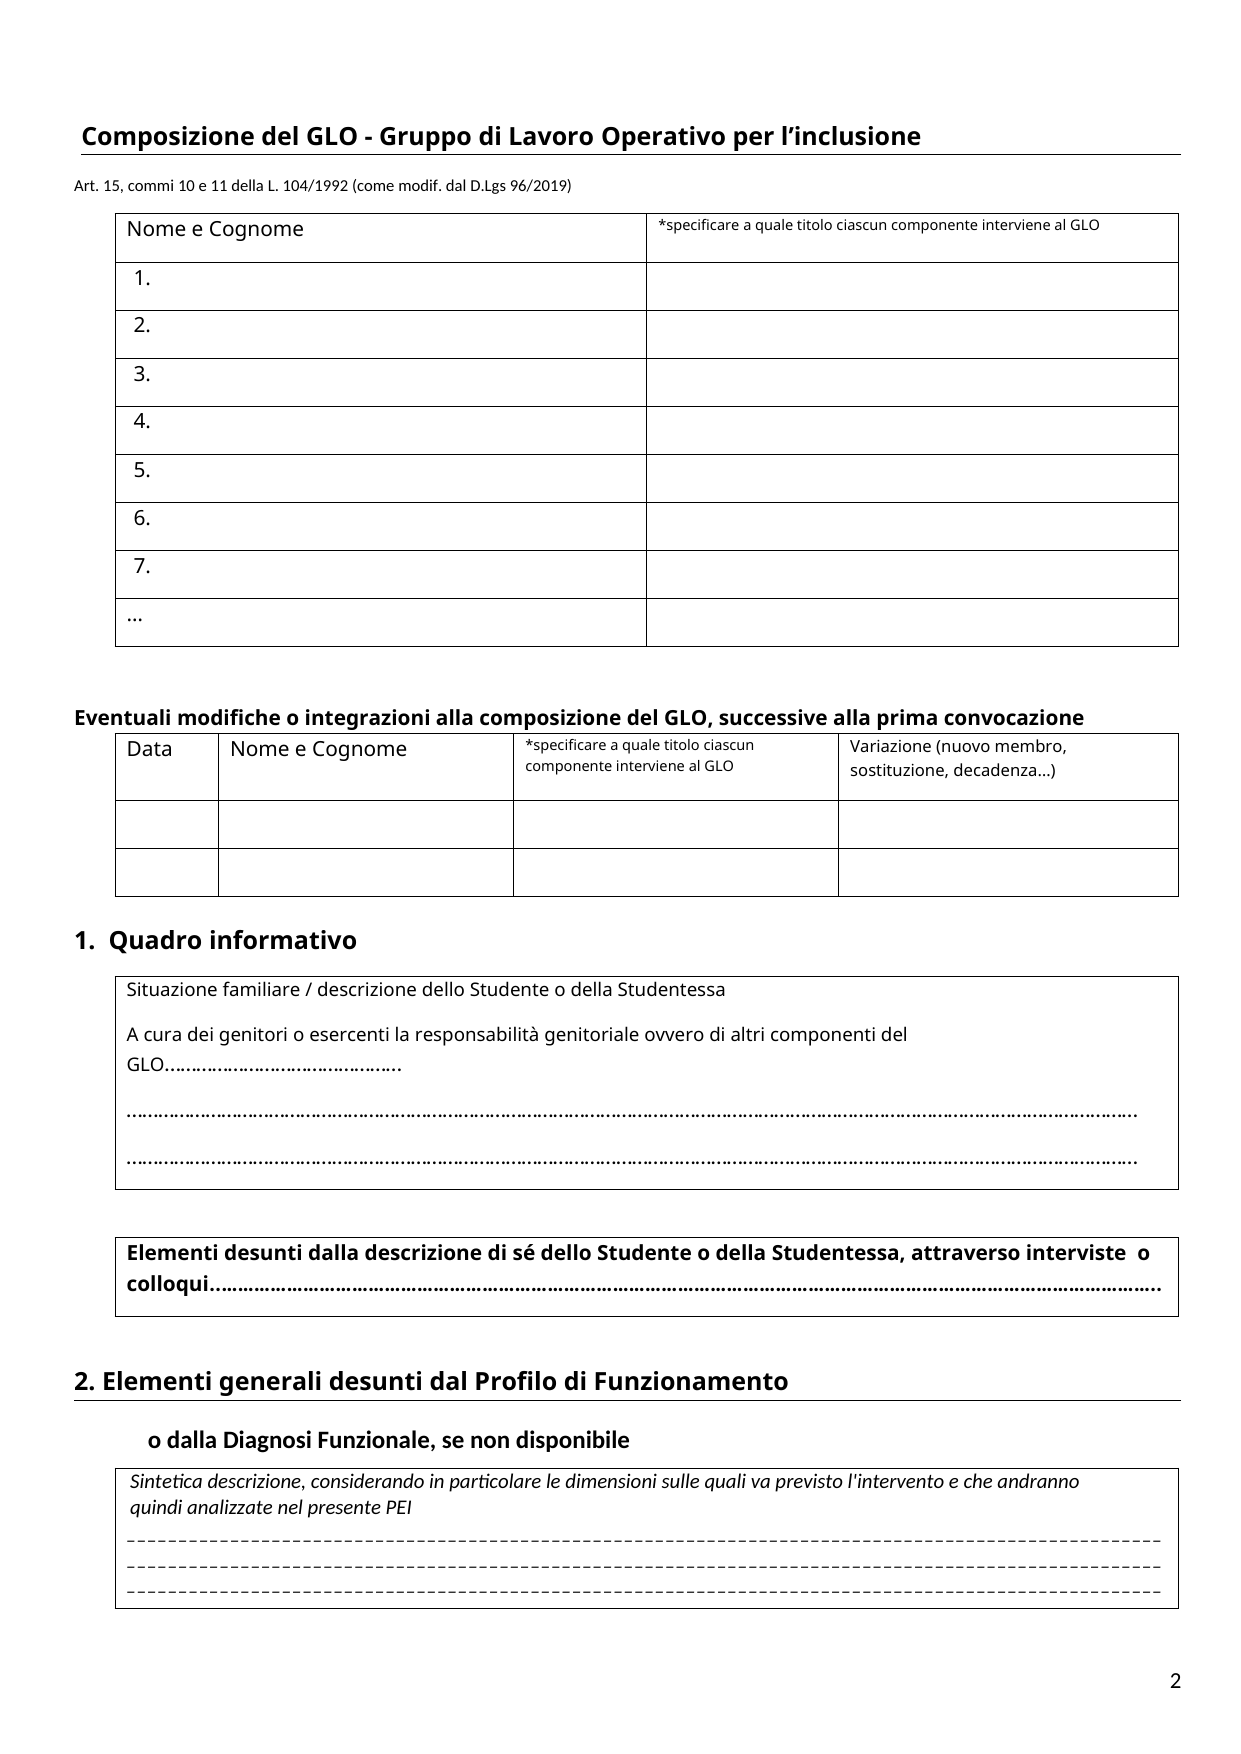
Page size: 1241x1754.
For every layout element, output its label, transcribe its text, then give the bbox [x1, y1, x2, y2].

table_cell [839, 849, 1178, 896]
table_cell [116, 849, 218, 896]
table_header *specificare a quale titolo ciascun componente interviene al GLO [514, 734, 838, 800]
table_cell [647, 455, 1178, 502]
table_header *specificare a quale titolo ciascun componente interviene al GLO [647, 214, 1178, 262]
table_header Nome e Cognome [219, 734, 513, 800]
table_cell [116, 407, 646, 454]
table_cell [514, 849, 838, 896]
table_header Sintetica descrizione, considerando in particolare le dimensioni sulle quali va previsto l'intervento e che andranno quindi analizzate nel presente PEI ____________________________________________________________________________________________________________________________________________________________________________________________________________________________________________________________________________________________________________ [116, 1469, 1178, 1608]
table_cell [647, 359, 1178, 406]
table_cell … [116, 599, 646, 646]
table_header Elementi desunti dalla descrizione di sé dello Studente o della Studentessa, attraverso interviste o colloqui..……………………………………………………………………………………………………………………………………………………….. [116, 1238, 1178, 1316]
table_cell [839, 801, 1178, 848]
table_cell [116, 263, 646, 309]
table_cell [647, 503, 1178, 550]
table_cell [116, 455, 646, 502]
table_cell [219, 801, 513, 848]
table_cell [647, 599, 1178, 646]
table_cell [647, 551, 1178, 598]
table_header Nome e Cognome [116, 214, 646, 262]
table_header Variazione (nuovo membro, sostituzione, decadenza…) [839, 734, 1178, 800]
table_cell [514, 801, 838, 848]
table_cell [647, 311, 1178, 358]
table_header Data [116, 734, 218, 800]
table_cell [219, 849, 513, 896]
table_cell [647, 407, 1178, 454]
subtitle 2. Elementi generali desunti dal Profilo di Funzionamento [74, 1364, 1181, 1400]
text o dalla Diagnosi Funzionale, se non disponibile [74, 1424, 1181, 1455]
text 1. Quadro informativo [74, 922, 1181, 956]
table_cell [116, 551, 646, 598]
table_header Situazione familiare / descrizione dello Studente o della Studentessa A cura dei genitori o esercenti la responsabilità genitoriale ovvero di altri componenti del GLO……………………………………… ………………………………………………………………………………………………………………………………………………………………………… ………………………………………………………………………………………………………………………………………………………………………… [116, 977, 1178, 1189]
table_cell [116, 359, 646, 406]
table_cell [116, 503, 646, 550]
table_cell [116, 801, 218, 848]
text Art. 15, commi 10 e 11 della L. 104/1992 (come modif. dal D.Lgs 96/2019) [74, 175, 1181, 195]
text Eventuali modifiche o integrazioni alla composizione del GLO, successive alla prima convocazione [74, 703, 1181, 731]
table_cell [116, 311, 646, 358]
subtitle Composizione del GLO - Gruppo di Lavoro Operativo per l’inclusione [81, 118, 1181, 154]
table_cell [647, 263, 1178, 309]
